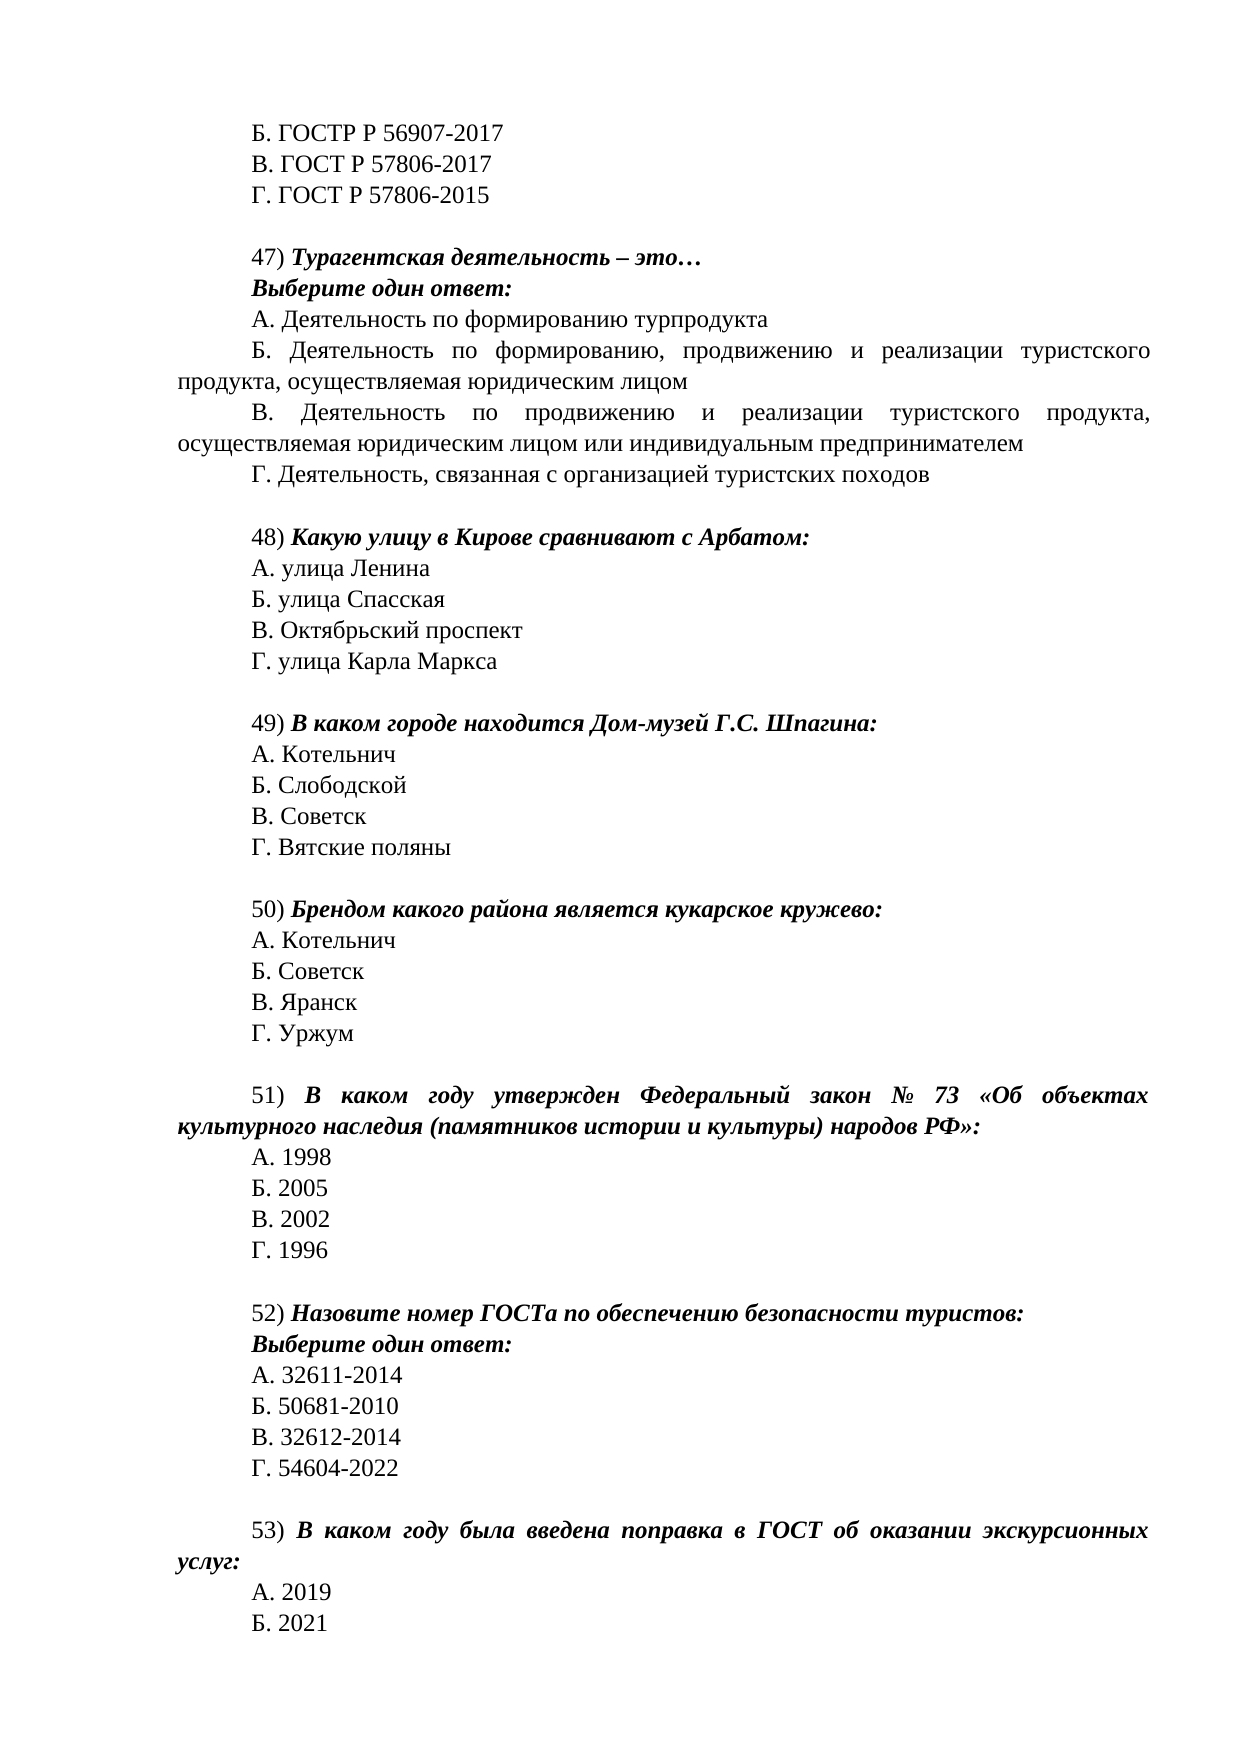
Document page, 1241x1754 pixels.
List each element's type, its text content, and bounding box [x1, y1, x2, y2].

text 53) В каком году была введена поправка в ГОСТ об оказании экскурсионных услуг: [177, 1515, 1152, 1575]
text 50) Брендом какого района является кукарское кружево: [177, 894, 1152, 923]
text Б. Деятельность по формированию, продвижению и реализации туристского продукта, осуществляемая юридическим лицом [177, 335, 1152, 395]
text В. 2002 [177, 1204, 1152, 1233]
text Г. 1996 [177, 1236, 1152, 1264]
text 51) В каком году утвержден Федеральный закон № 73 «Об объектах культурного наследия (памятников истории и культуры) народов РФ»: [177, 1080, 1152, 1140]
text Выберите один ответ: [177, 1329, 1152, 1357]
text А. Котельнич [177, 925, 1152, 954]
text Г. Деятельность, связанная с организацией туристских походов [177, 459, 1152, 488]
text 52) Назовите номер ГОСТа по обеспечению безопасности туристов: [177, 1298, 1152, 1326]
text Б. Слободской [177, 770, 1152, 799]
text 49) В каком городе находится Дом-музей Г.С. Шпагина: [177, 708, 1152, 737]
text Г. Уржум [177, 1018, 1152, 1047]
text А. 32611-2014 [177, 1360, 1152, 1388]
text В. ГОСТ Р 57806-2017 [177, 149, 1152, 178]
text А. улица Ленина [177, 553, 1152, 581]
text Б. Советск [177, 956, 1152, 985]
text Г. улица Карла Маркса [177, 646, 1152, 674]
text В. Яранск [177, 987, 1152, 1016]
text Выберите один ответ: [177, 273, 1152, 302]
text Г. Вятские поляны [177, 832, 1152, 861]
text Г. ГОСТ Р 57806-2015 [177, 180, 1152, 209]
text В. Октябрьский проспект [177, 615, 1152, 643]
text А. 2019 [177, 1577, 1152, 1606]
text Б. улица Спасская [177, 584, 1152, 612]
text В. 32612-2014 [177, 1422, 1152, 1451]
text 48) Какую улицу в Кирове сравнивают с Арбатом: [177, 522, 1152, 550]
text Г. 54604-2022 [177, 1453, 1152, 1482]
text Б. 2005 [177, 1173, 1152, 1202]
text Б. ГОСТР Р 56907-2017 [177, 118, 1152, 147]
text 47) Турагентская деятельность – это… [177, 242, 1152, 271]
text Б. 2021 [177, 1608, 1152, 1637]
text А. 1998 [177, 1142, 1152, 1171]
text А. Деятельность по формированию турпродукта [177, 304, 1152, 333]
text В. Деятельность по продвижению и реализации туристского продукта, осуществляемая юридическим лицом или индивидуальным предпринимателем [177, 397, 1152, 457]
text В. Советск [177, 801, 1152, 830]
text Б. 50681-2010 [177, 1391, 1152, 1419]
text А. Котельнич [177, 739, 1152, 768]
